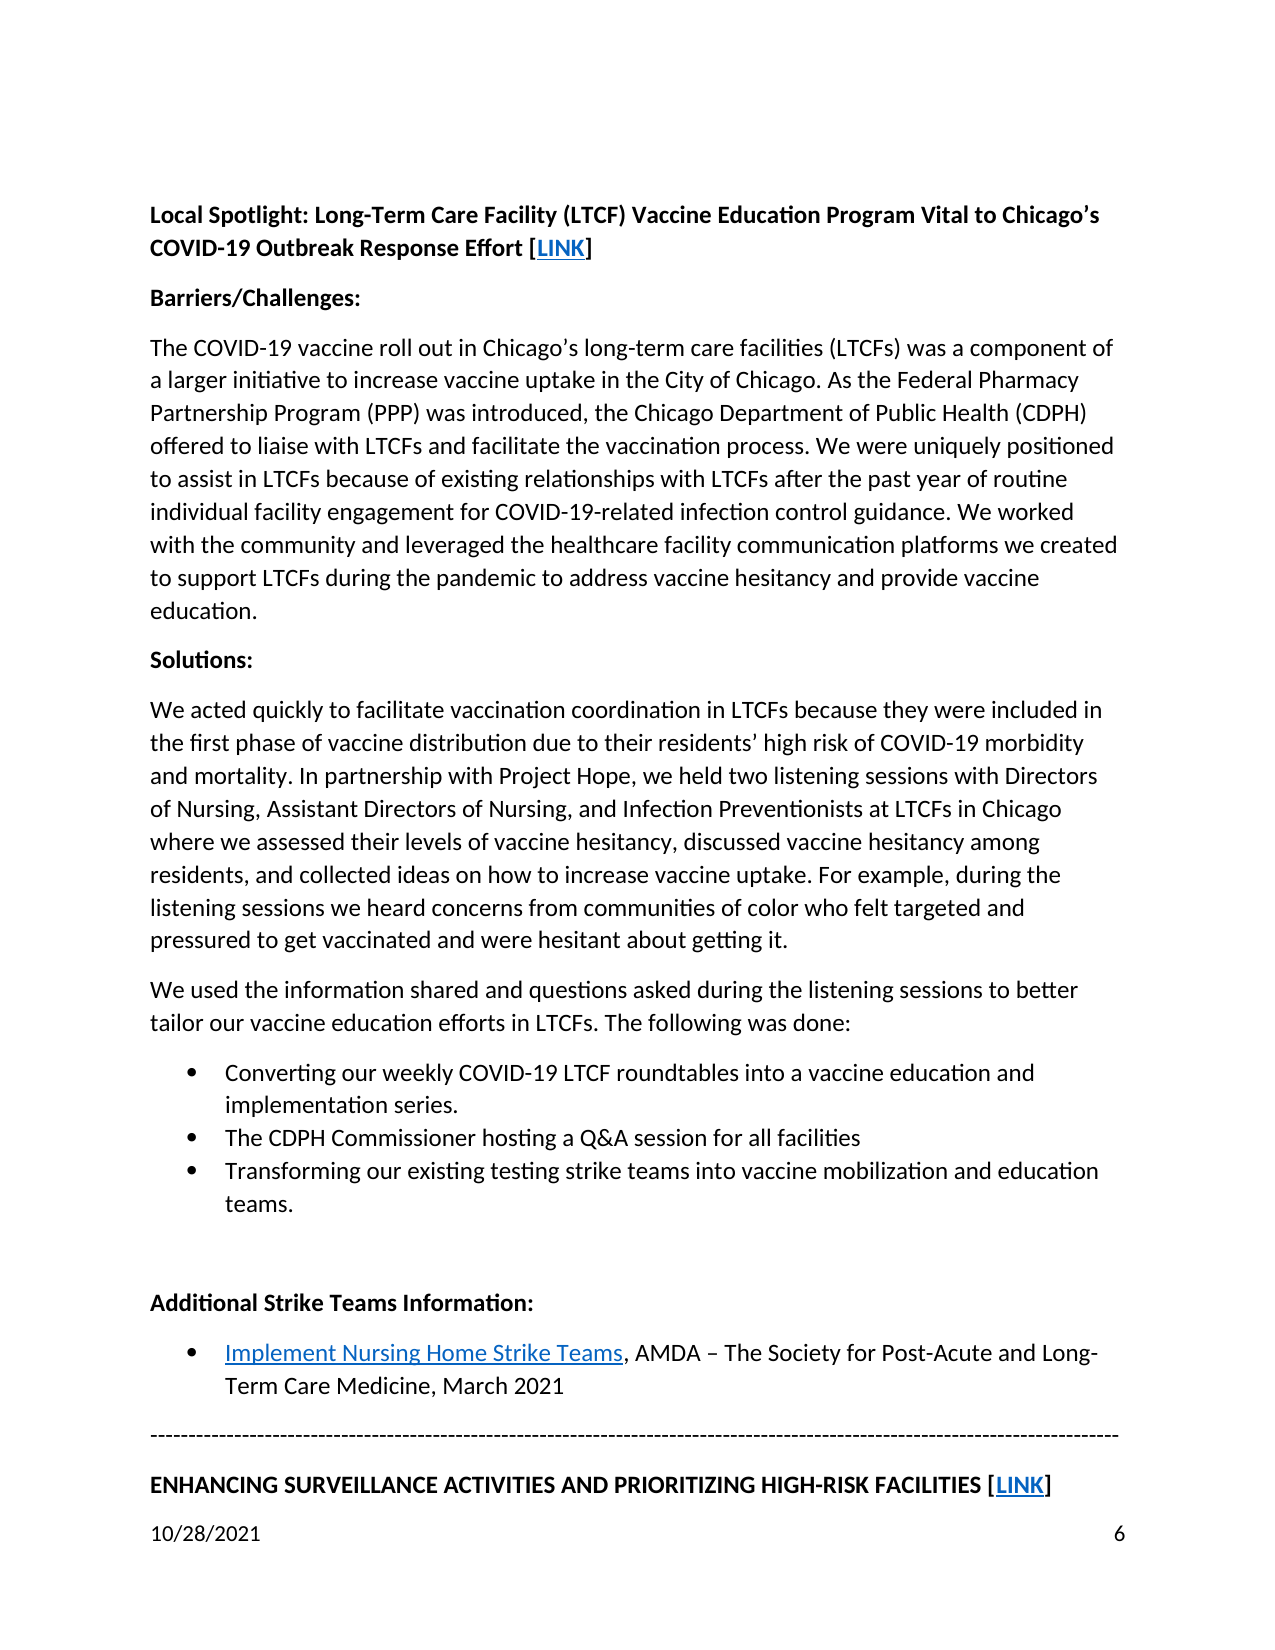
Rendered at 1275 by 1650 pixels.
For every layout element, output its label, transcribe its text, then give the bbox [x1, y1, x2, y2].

text Solutions: [150, 644, 1125, 675]
text Local Spotlight: Long-Term Care Facility (LTCF) Vaccine Education Program Vital to Chicago’s COVID-19 Outbreak Response Effort [LINK] [150, 199, 1125, 263]
list Converting our weekly COVID-19 LTCF roundtables into a vaccine education and implementation series. [187, 1057, 1125, 1120]
text We acted quickly to facilitate vaccination coordination in LTCFs because they were included in the first phase of vaccine distribution due to their residents’ high risk of COVID-19 morbidity and mortality. In partnership with Project Hope, we held two listening sessions with Directors of Nursing, Assistant Directors of Nursing, and Infection Preventionists at LTCFs in Chicago where we assessed their levels of vaccine hesitancy, discussed vaccine hesitancy among residents, and collected ideas on how to increase vaccine uptake. For example, during the listening sessions we heard concerns from communities of color who felt targeted and pressured to get vaccinated and were hesitant about getting it. [150, 694, 1125, 955]
text We used the information shared and questions asked during the listening sessions to better tailor our vaccine education efforts in LTCFs. The following was done: [150, 974, 1125, 1038]
text ------------------------------------------------------------------------------------------------------------------------------- [150, 1419, 1125, 1450]
list The CDPH Commissioner hosting a Q&A session for all facilities [187, 1122, 1125, 1153]
list Implement Nursing Home Strike Teams, AMDA – The Society for Post-Acute and Long-Term Care Medicine, March 2021 [187, 1337, 1125, 1401]
list Transforming our existing testing strike teams into vaccine mobilization and education teams. [187, 1155, 1125, 1219]
text The COVID-19 vaccine roll out in Chicago’s long-term care facilities (LTCFs) was a component of a larger initiative to increase vaccine uptake in the City of Chicago. As the Federal Pharmacy Partnership Program (PPP) was introduced, the Chicago Department of Public Health (CDPH) offered to liaise with LTCFs and facilitate the vaccination process. We were uniquely positioned to assist in LTCFs because of existing relationships with LTCFs after the past year of routine individual facility engagement for COVID-19-related infection control guidance. We worked with the community and leveraged the healthcare facility communication platforms we created to support LTCFs during the pandemic to address vaccine hesitancy and provide vaccine education. [150, 332, 1125, 626]
text Additional Strike Teams Information: [150, 1287, 1125, 1318]
text Barriers/Challenges: [150, 282, 1125, 313]
text ENHANCING SURVEILLANCE ACTIVITIES AND PRIORITIZING HIGH-RISK FACILITIES [LINK] [150, 1469, 1125, 1500]
